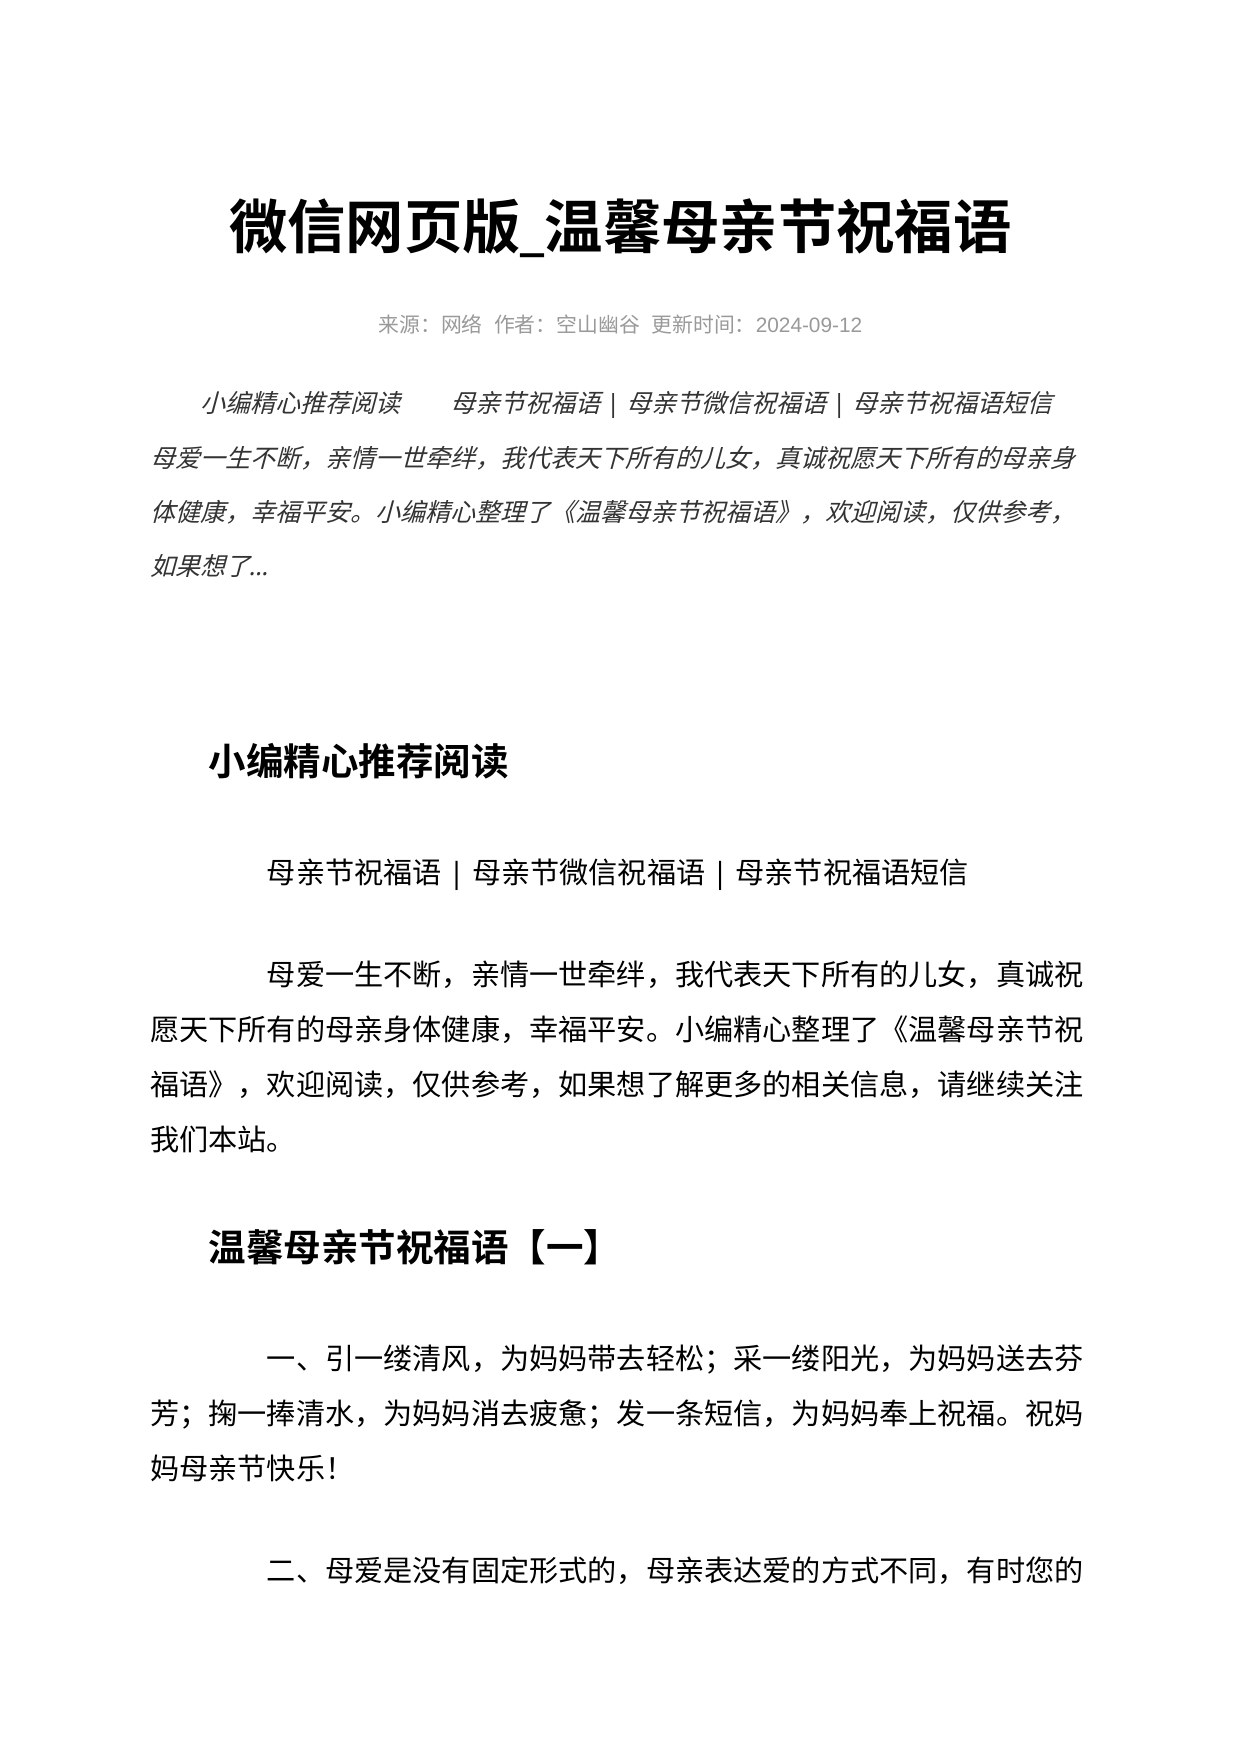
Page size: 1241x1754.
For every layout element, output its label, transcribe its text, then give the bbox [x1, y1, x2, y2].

text 一、引一缕清风，为妈妈带去轻松；采一缕阳光，为妈妈送去芬芳；掬一捧清水，为妈妈消去疲惫；发一条短信，为妈妈奉上祝福。祝妈妈母亲节快乐！ [150, 1336, 1090, 1488]
text 小编精心推荐阅读 母亲节祝福语 | 母亲节微信祝福语 | 母亲节祝福语短信 母爱一生不断，亲情一世牵绊，我代表天下所有的儿女，真诚祝愿天下所有的母亲身体健康，幸福平安。小编精心整理了《温馨母亲节祝福语》，欢迎阅读，仅供参考，如果想了... [150, 384, 1090, 583]
text 来源：网络 作者：空山幽谷 更新时间：2024-09-12 [150, 313, 1090, 337]
text 温馨母亲节祝福语【一】 [150, 1218, 1090, 1272]
text 母亲节祝福语 | 母亲节微信祝福语 | 母亲节祝福语短信 [150, 850, 1090, 892]
text 母爱一生不断，亲情一世牵绊，我代表天下所有的儿女，真诚祝愿天下所有的母亲身体健康，幸福平安。小编精心整理了《温馨母亲节祝福语》，欢迎阅读，仅供参考，如果想了解更多的相关信息，请继续关注我们本站。 [150, 952, 1090, 1159]
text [150, 1547, 1090, 1589]
text 小编精心推荐阅读 [150, 732, 1090, 787]
subtitle 微信网页版_温馨母亲节祝福语 [150, 181, 1090, 266]
